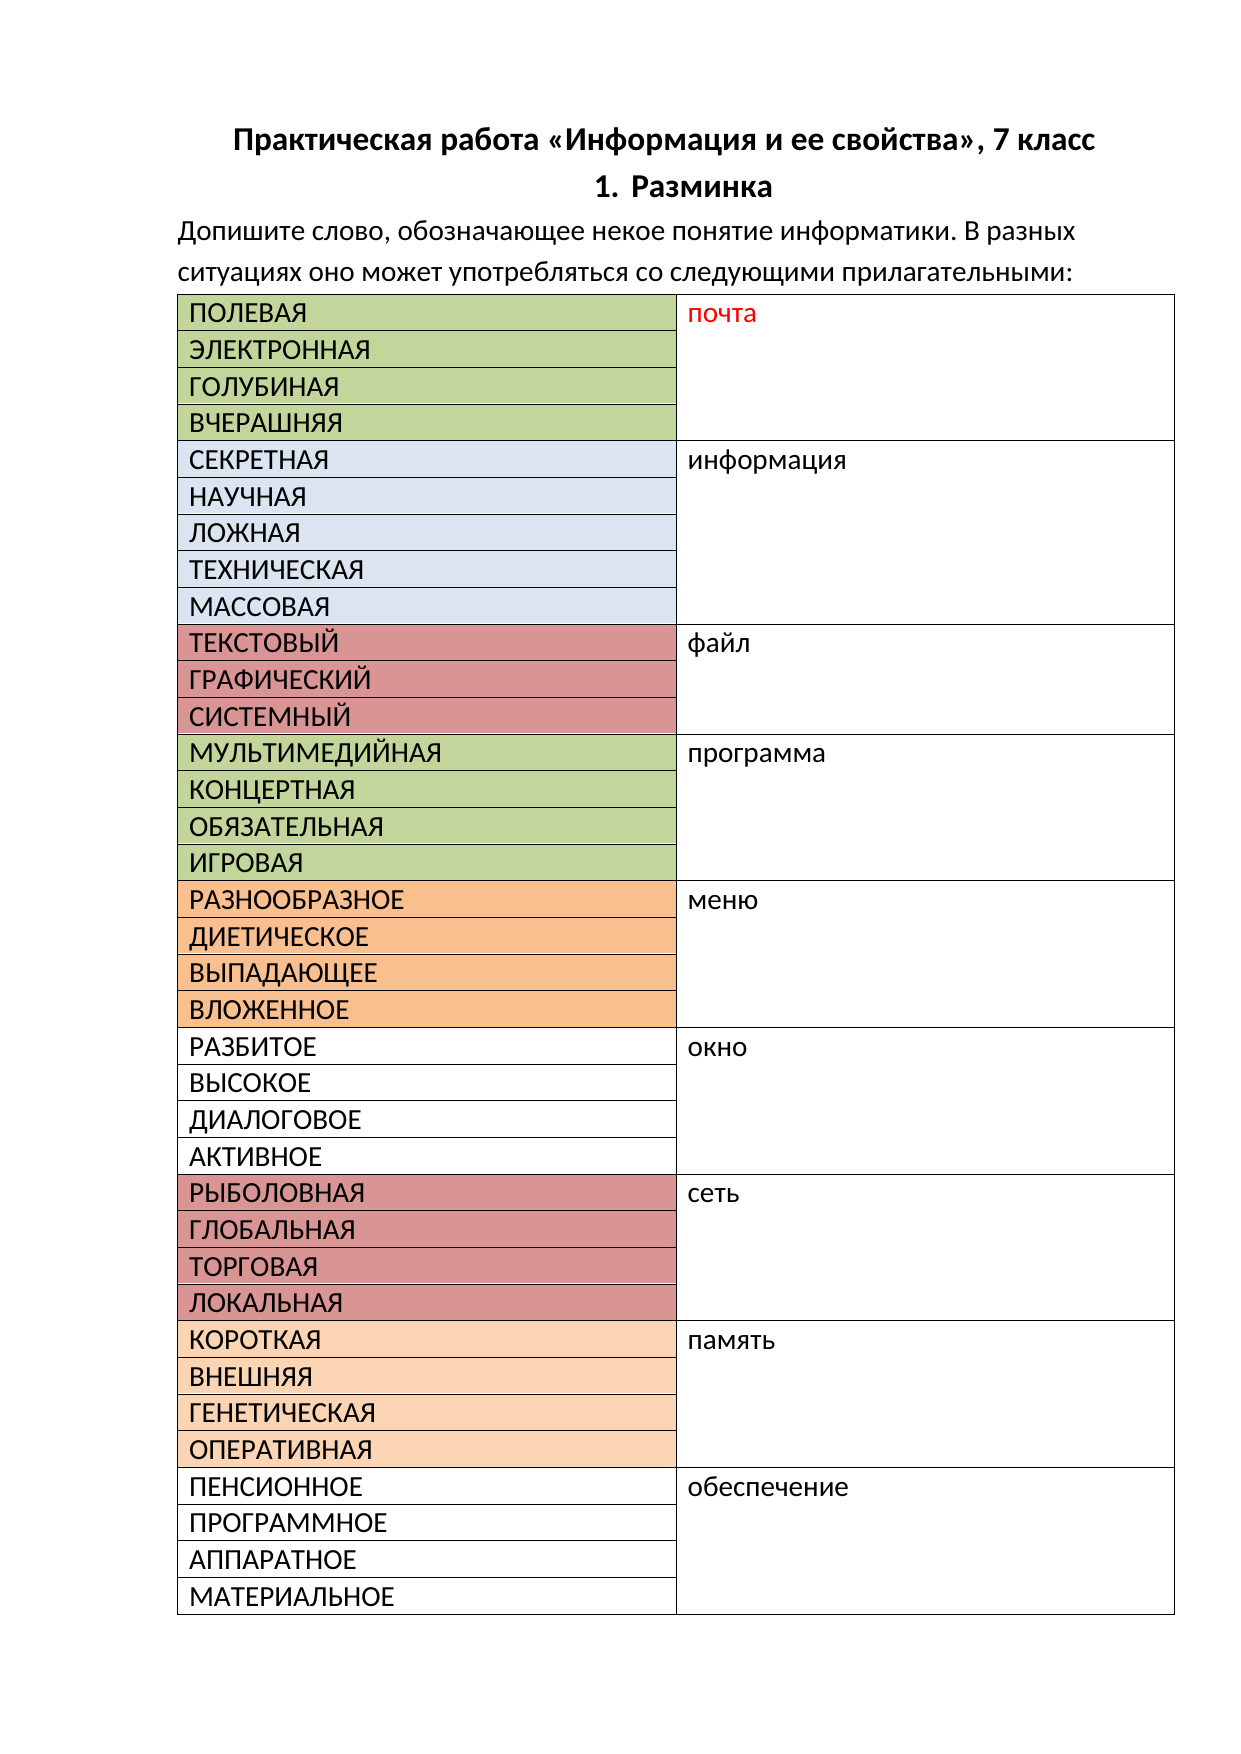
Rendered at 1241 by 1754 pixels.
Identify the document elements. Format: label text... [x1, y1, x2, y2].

table_cell ТЕХНИЧЕСКАЯ [178, 551, 676, 587]
table_cell МАТЕРИАЛЬНОЕ [178, 1578, 676, 1613]
table_cell ДИАЛОГОВОЕ [178, 1101, 676, 1137]
table_cell ГОЛУБИНАЯ [178, 368, 676, 403]
table_cell ДИЕТИЧЕСКОЕ [178, 918, 676, 953]
table_cell КОНЦЕРТНАЯ [178, 771, 676, 807]
table_cell СИСТЕМНЫЙ [178, 698, 676, 733]
table_cell информация [677, 441, 1174, 623]
table_cell ВЫПАДАЮЩЕЕ [178, 955, 676, 990]
table_cell РАЗНООБРАЗНОЕ [178, 881, 676, 917]
list Разминка [215, 165, 1152, 206]
table_cell ЛОЖНАЯ [178, 515, 676, 550]
table_cell меню [677, 881, 1174, 1027]
table_cell ПРОГРАММНОЕ [178, 1505, 676, 1540]
table_cell ОБЯЗАТЕЛЬНАЯ [178, 808, 676, 843]
table_cell АППАРАТНОЕ [178, 1541, 676, 1577]
table_cell окно [677, 1028, 1174, 1173]
table_cell МАССОВАЯ [178, 588, 676, 623]
table_cell КОРОТКАЯ [178, 1321, 676, 1357]
table_header почта [677, 295, 1174, 440]
table_header ПОЛЕВАЯ [178, 295, 676, 330]
table_cell память [677, 1321, 1174, 1467]
table_cell АКТИВНОЕ [178, 1138, 676, 1173]
table_cell ТЕКСТОВЫЙ [178, 625, 676, 660]
table_cell файл [677, 625, 1174, 733]
table_cell ЭЛЕКТРОННАЯ [178, 331, 676, 367]
table_cell ЛОКАЛЬНАЯ [178, 1285, 676, 1320]
table_cell НАУЧНАЯ [178, 478, 676, 513]
text Допишите слово, обозначающее некое понятие информатики. В разных ситуациях оно может употребляться со следующими прилагательными: [177, 212, 1152, 288]
table_cell обеспечение [677, 1468, 1174, 1613]
table_cell ТОРГОВАЯ [178, 1248, 676, 1283]
table_cell ПЕНСИОННОЕ [178, 1468, 676, 1503]
table_cell ВЧЕРАШНЯЯ [178, 405, 676, 440]
table_cell РЫБОЛОВНАЯ [178, 1175, 676, 1210]
table_cell сеть [677, 1175, 1174, 1320]
table_cell РАЗБИТОЕ [178, 1028, 676, 1063]
table_cell ГРАФИЧЕСКИЙ [178, 661, 676, 697]
table_cell МУЛЬТИМЕДИЙНАЯ [178, 735, 676, 770]
table_cell ВЫСОКОЕ [178, 1065, 676, 1100]
table_cell программа [677, 735, 1174, 880]
table_cell ГЕНЕТИЧЕСКАЯ [178, 1395, 676, 1430]
table_cell СЕКРЕТНАЯ [178, 441, 676, 477]
text Практическая работа «Информация и ее свойства», 7 класс [177, 118, 1152, 159]
table_cell ВЛОЖЕННОЕ [178, 991, 676, 1027]
table_cell ИГРОВАЯ [178, 845, 676, 880]
table_cell ГЛОБАЛЬНАЯ [178, 1211, 676, 1247]
table_cell ОПЕРАТИВНАЯ [178, 1431, 676, 1467]
table_cell ВНЕШНЯЯ [178, 1358, 676, 1393]
